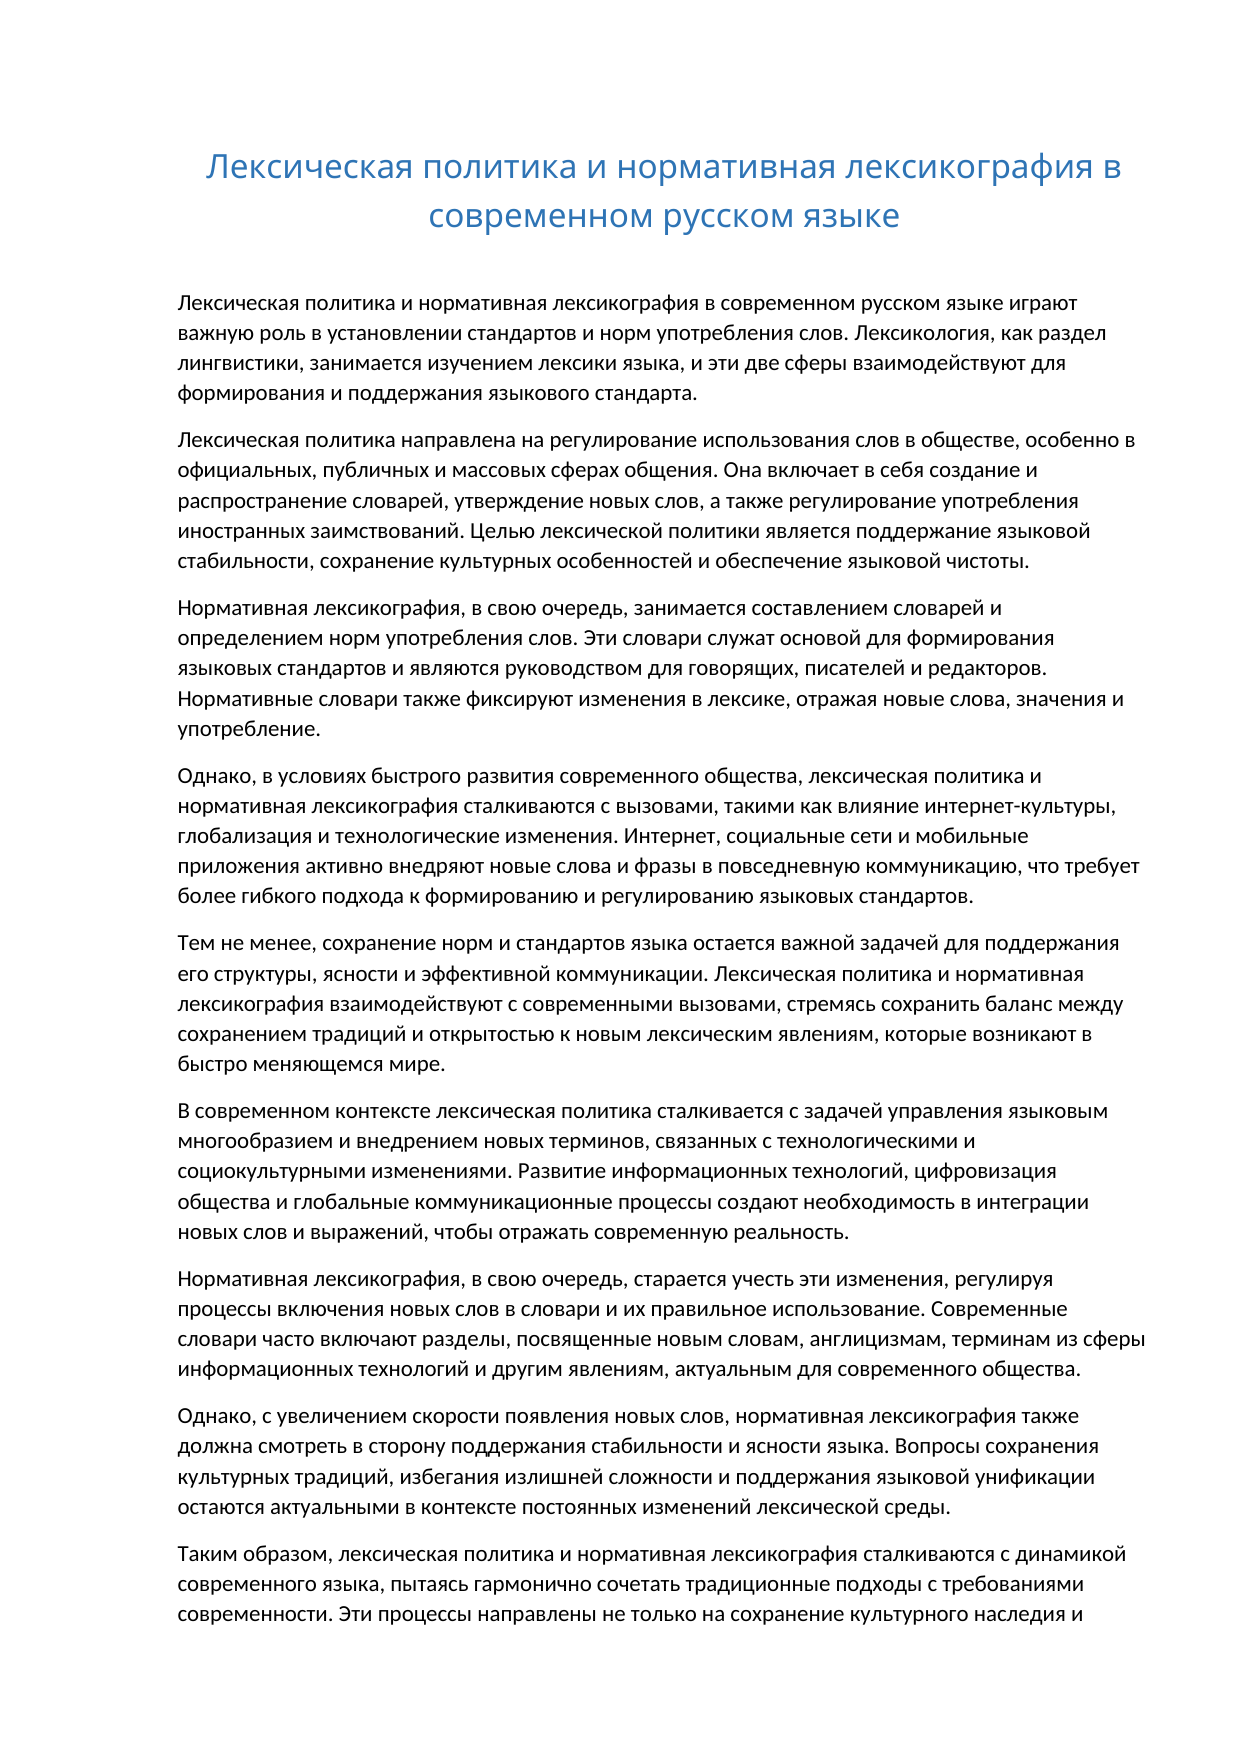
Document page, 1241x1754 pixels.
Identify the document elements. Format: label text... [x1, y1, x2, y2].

text Лексическая политика направлена на регулирование использования слов в обществе, особенно в официальных, публичных и массовых сферах общения. Она включает в себя создание и распространение словарей, утверждение новых слов, а также регулирование употребления иностранных заимствований. Целью лексической политики является поддержание языковой стабильности, сохранение культурных особенностей и обеспечение языковой чистоты. [177, 425, 1152, 574]
subtitle Лексическая политика и нормативная лексикография в современном русском языке [177, 143, 1152, 237]
text Однако, в условиях быстрого развития современного общества, лексическая политика и нормативная лексикография сталкиваются с вызовами, такими как влияние интернет-культуры, глобализация и технологические изменения. Интернет, социальные сети и мобильные приложения активно внедряют новые слова и фразы в повседневную коммуникацию, что требует более гибкого подхода к формированию и регулированию языковых стандартов. [177, 761, 1152, 910]
text В современном контексте лексическая политика сталкивается с задачей управления языковым многообразием и внедрением новых терминов, связанных с технологическими и социокультурными изменениями. Развитие информационных технологий, цифровизация общества и глобальные коммуникационные процессы создают необходимость в интеграции новых слов и выражений, чтобы отражать современную реальность. [177, 1096, 1152, 1245]
text Нормативная лексикография, в свою очередь, занимается составлением словарей и определением норм употребления слов. Эти словари служат основой для формирования языковых стандартов и являются руководством для говорящих, писателей и редакторов. Нормативные словари также фиксируют изменения в лексике, отражая новые слова, значения и употребление. [177, 593, 1152, 742]
text Нормативная лексикография, в свою очередь, старается учесть эти изменения, регулируя процессы включения новых слов в словари и их правильное использование. Современные словари часто включают разделы, посвященные новым словам, англицизмам, терминам из сферы информационных технологий и другим явлениям, актуальным для современного общества. [177, 1264, 1152, 1383]
text Лексическая политика и нормативная лексикография в современном русском языке играют важную роль в установлении стандартов и норм употребления слов. Лексикология, как раздел лингвистики, занимается изучением лексики языка, и эти две сферы взаимодействуют для формирования и поддержания языкового стандарта. [177, 288, 1152, 407]
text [177, 1539, 1152, 1627]
text Однако, с увеличением скорости появления новых слов, нормативная лексикография также должна смотреть в сторону поддержания стабильности и ясности языка. Вопросы сохранения культурных традиций, избегания излишней сложности и поддержания языковой унификации остаются актуальными в контексте постоянных изменений лексической среды. [177, 1401, 1152, 1520]
text Тем не менее, сохранение норм и стандартов языка остается важной задачей для поддержания его структуры, ясности и эффективной коммуникации. Лексическая политика и нормативная лексикография взаимодействуют с современными вызовами, стремясь сохранить баланс между сохранением традиций и открытостью к новым лексическим явлениям, которые возникают в быстро меняющемся мире. [177, 928, 1152, 1077]
